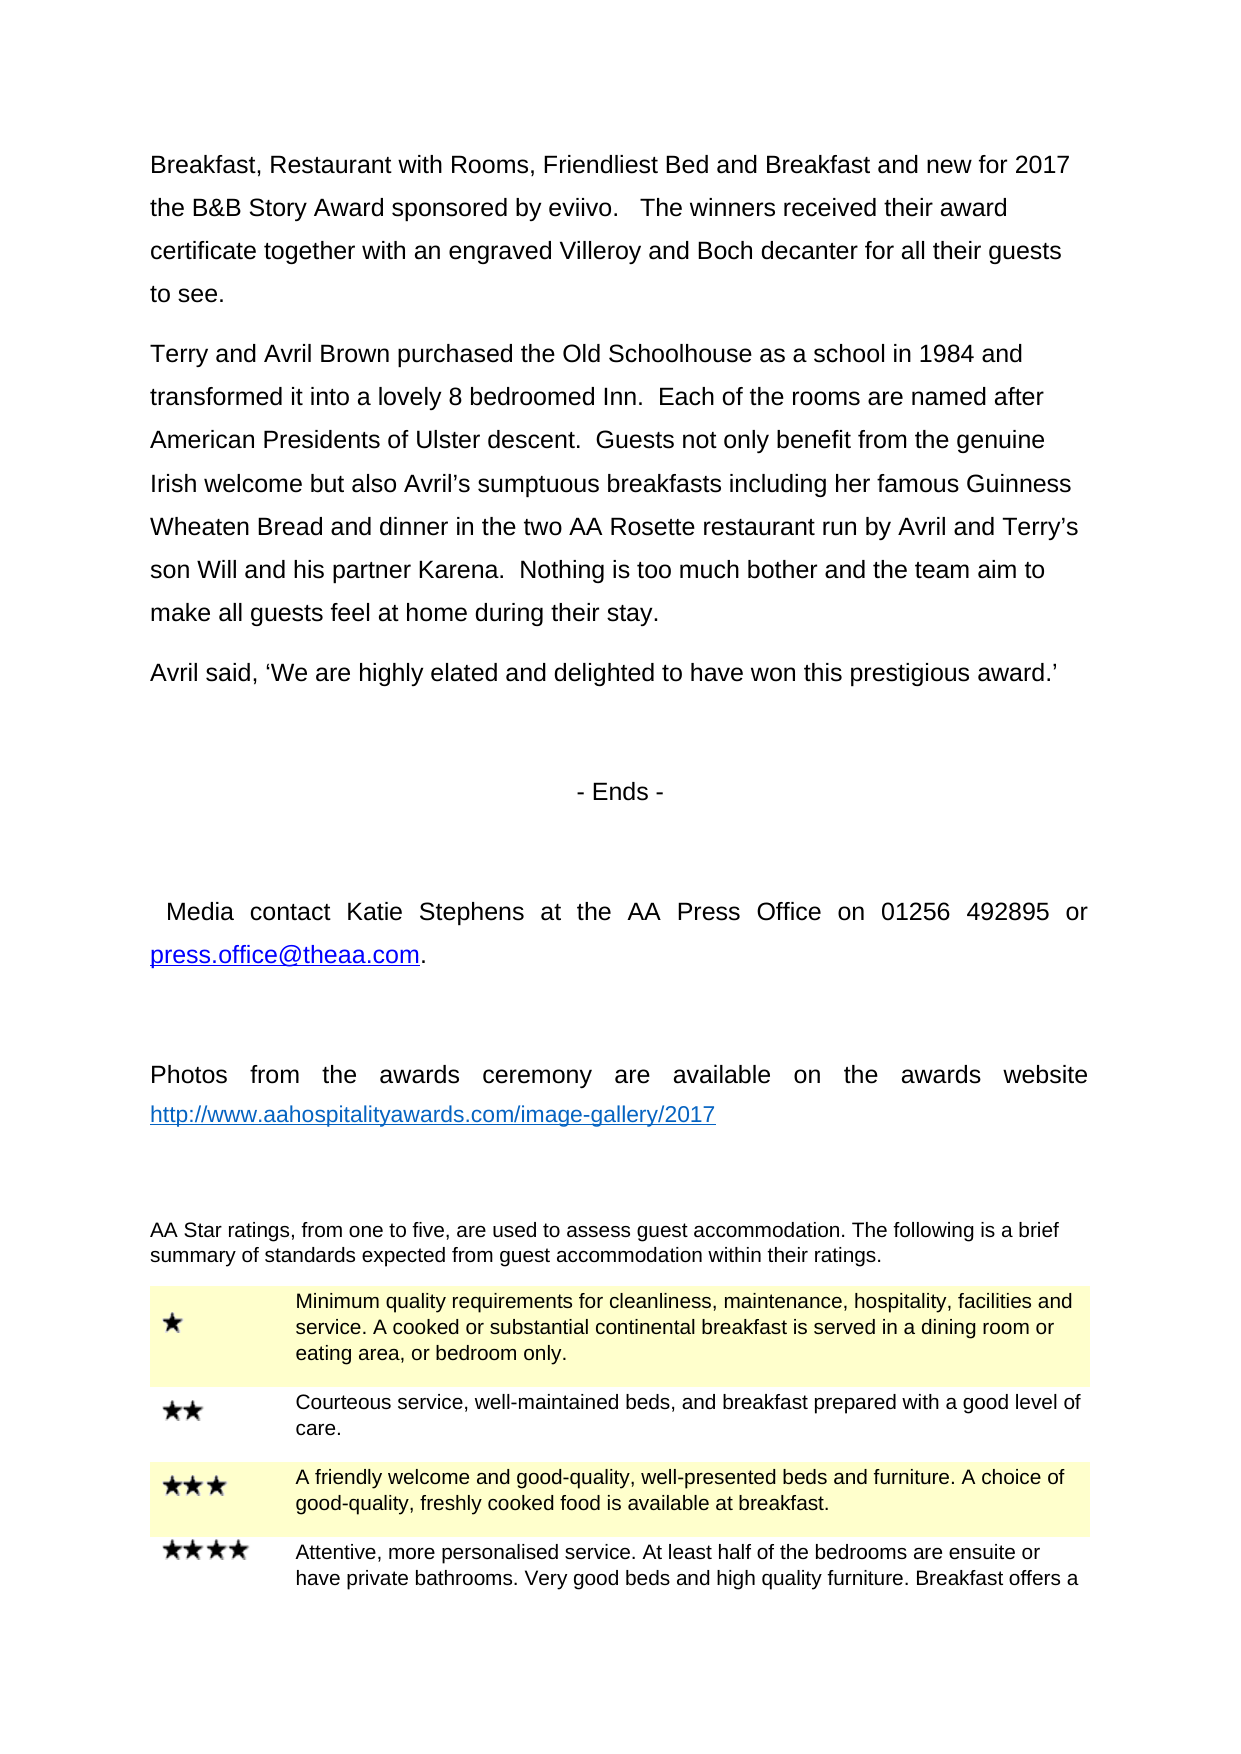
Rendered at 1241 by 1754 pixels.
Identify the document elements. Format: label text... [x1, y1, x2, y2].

picture [162, 1475, 280, 1496]
table_cell [150, 1387, 283, 1462]
picture [162, 1539, 280, 1560]
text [150, 150, 1090, 308]
text - Ends - [150, 777, 1090, 806]
text Photos from the awards ceremony are available on the awards website http://www.aahospitalityawards.com/image-gallery/2017 [150, 1059, 1090, 1128]
picture [162, 1312, 280, 1333]
text Media contact Katie Stephens at the AA Press Office on 01256 492895 or press.office@theaa.com. [150, 897, 1090, 969]
table_cell A friendly welcome and good-quality, well-presented beds and furniture. A choice of good-quality, freshly cooked food is available at breakfast. [283, 1462, 1090, 1537]
picture [162, 1400, 280, 1421]
table_cell [150, 1537, 283, 1593]
table_header [150, 1286, 283, 1387]
text Terry and Avril Brown purchased the Old Schoolhouse as a school in 1984 and transformed it into a lovely 8 bedroomed Inn. Each of the rooms are named after American Presidents of Ulster descent. Guests not only benefit from the genuine Irish welcome but also Avril’s sumptuous breakfasts including her famous Guinness Wheaten Bread and dinner in the two AA Rosette restaurant run by Avril and Terry’s son Will and his partner Karena. Nothing is too much bother and the team aim to make all guests feel at home during their stay. [150, 339, 1090, 627]
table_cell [283, 1537, 1090, 1593]
text AA Star ratings, from one to five, are used to assess guest accommodation. The following is a brief summary of standards expected from guest accommodation within their ratings. [150, 1217, 1090, 1267]
table_cell [150, 1462, 283, 1537]
text Avril said, ‘We are highly elated and delighted to have won this prestigious award.’ [150, 658, 1090, 686]
table_cell Courteous service, well-maintained beds, and breakfast prepared with a good level of care. [283, 1387, 1090, 1462]
table_header Minimum quality requirements for cleanliness, maintenance, hospitality, facilities and service. A cooked or substantial continental breakfast is served in a dining room or eating area, or bedroom only. [283, 1286, 1090, 1387]
